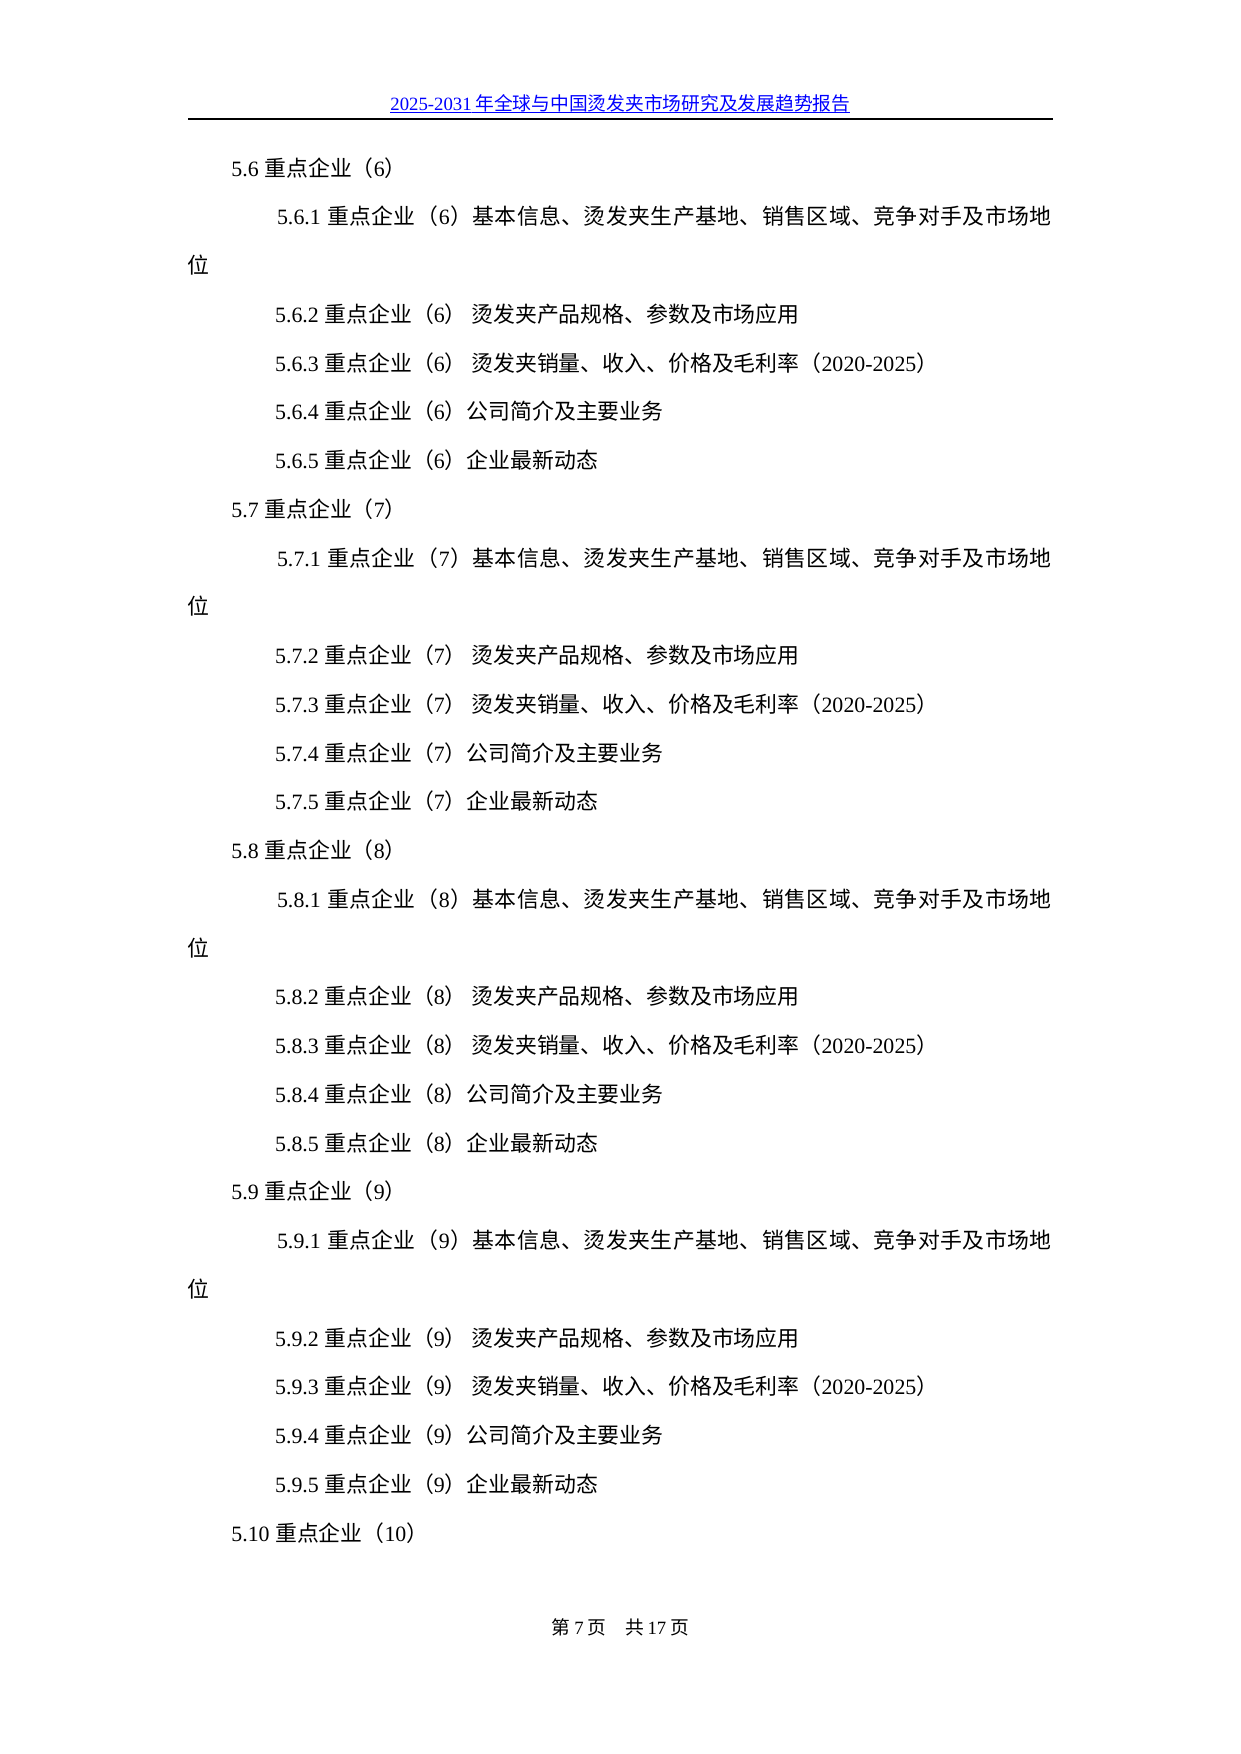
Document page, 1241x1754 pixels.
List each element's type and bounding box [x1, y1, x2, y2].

text [187, 150, 1053, 1548]
